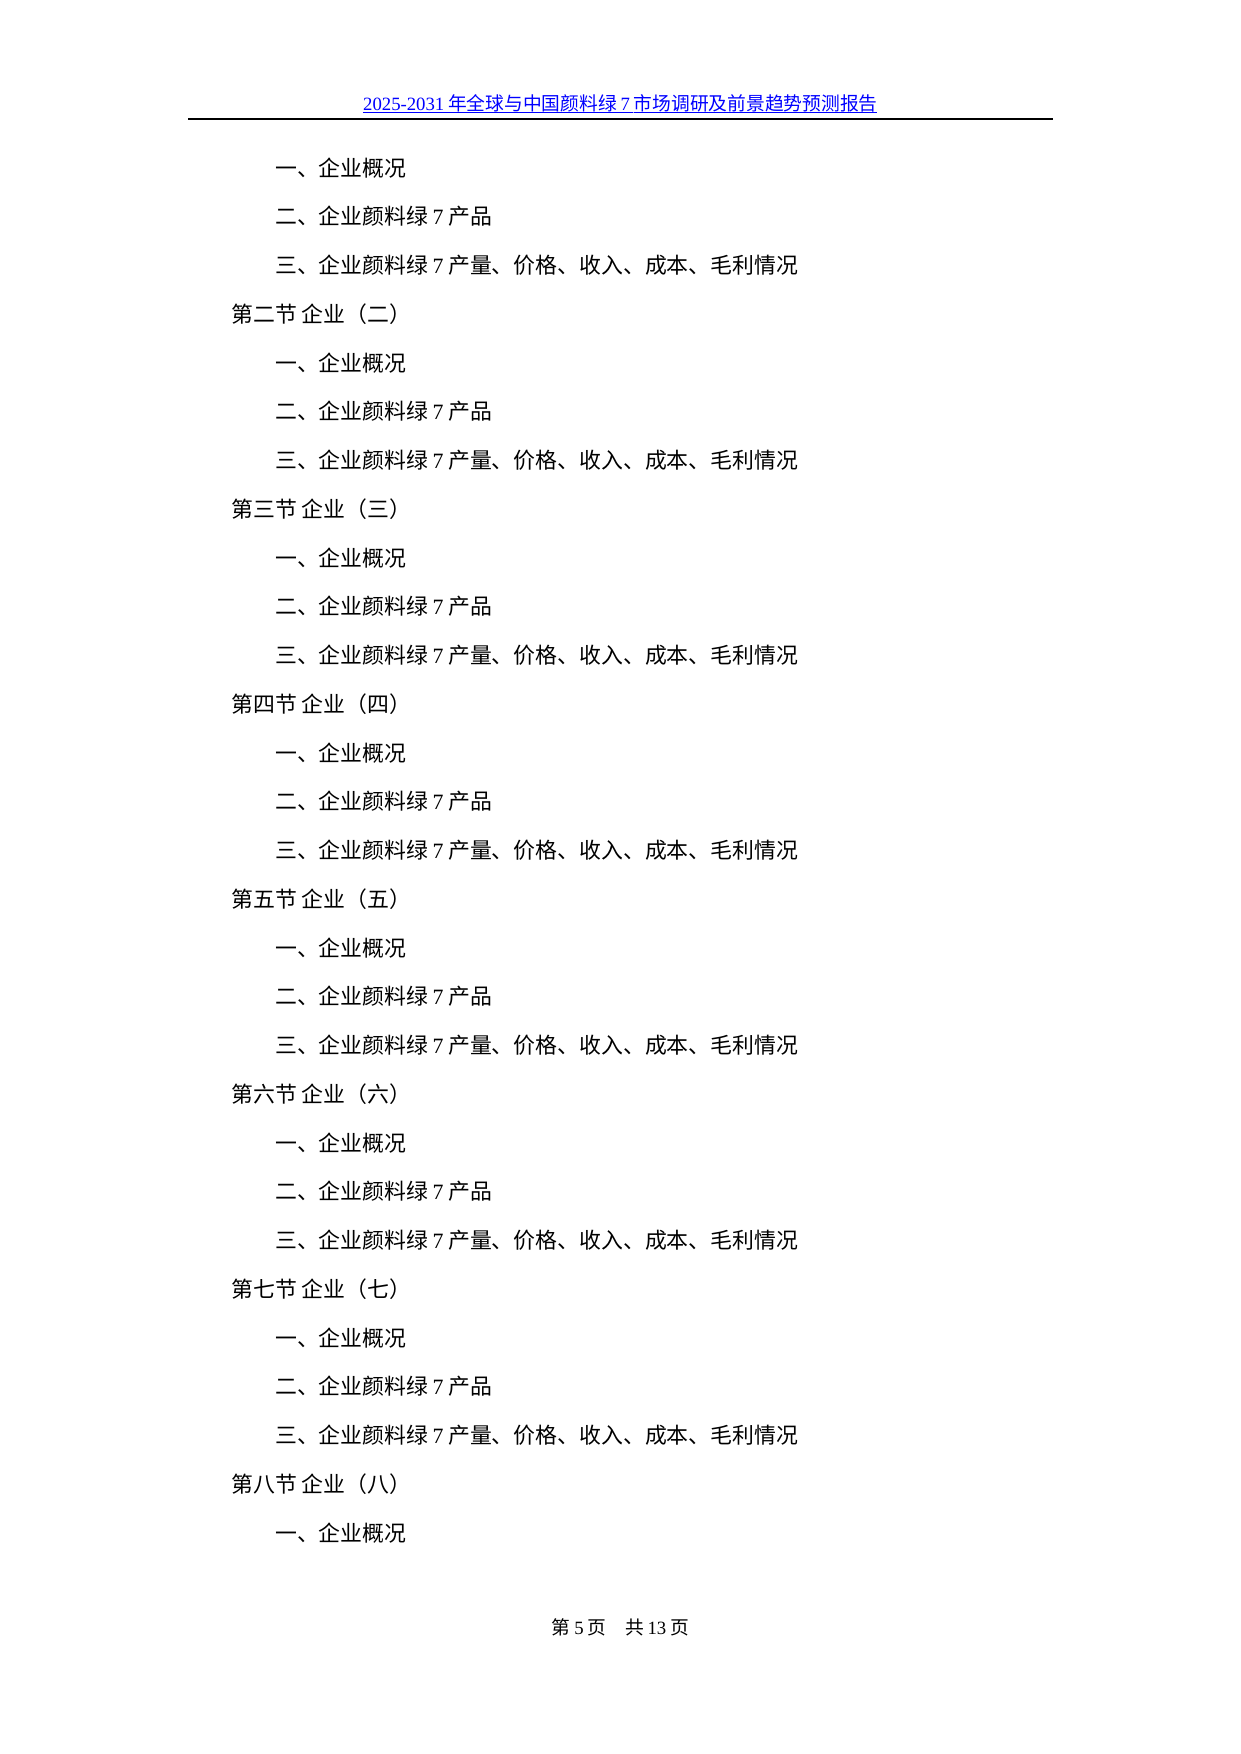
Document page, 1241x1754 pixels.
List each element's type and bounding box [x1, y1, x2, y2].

text [187, 150, 1053, 1548]
